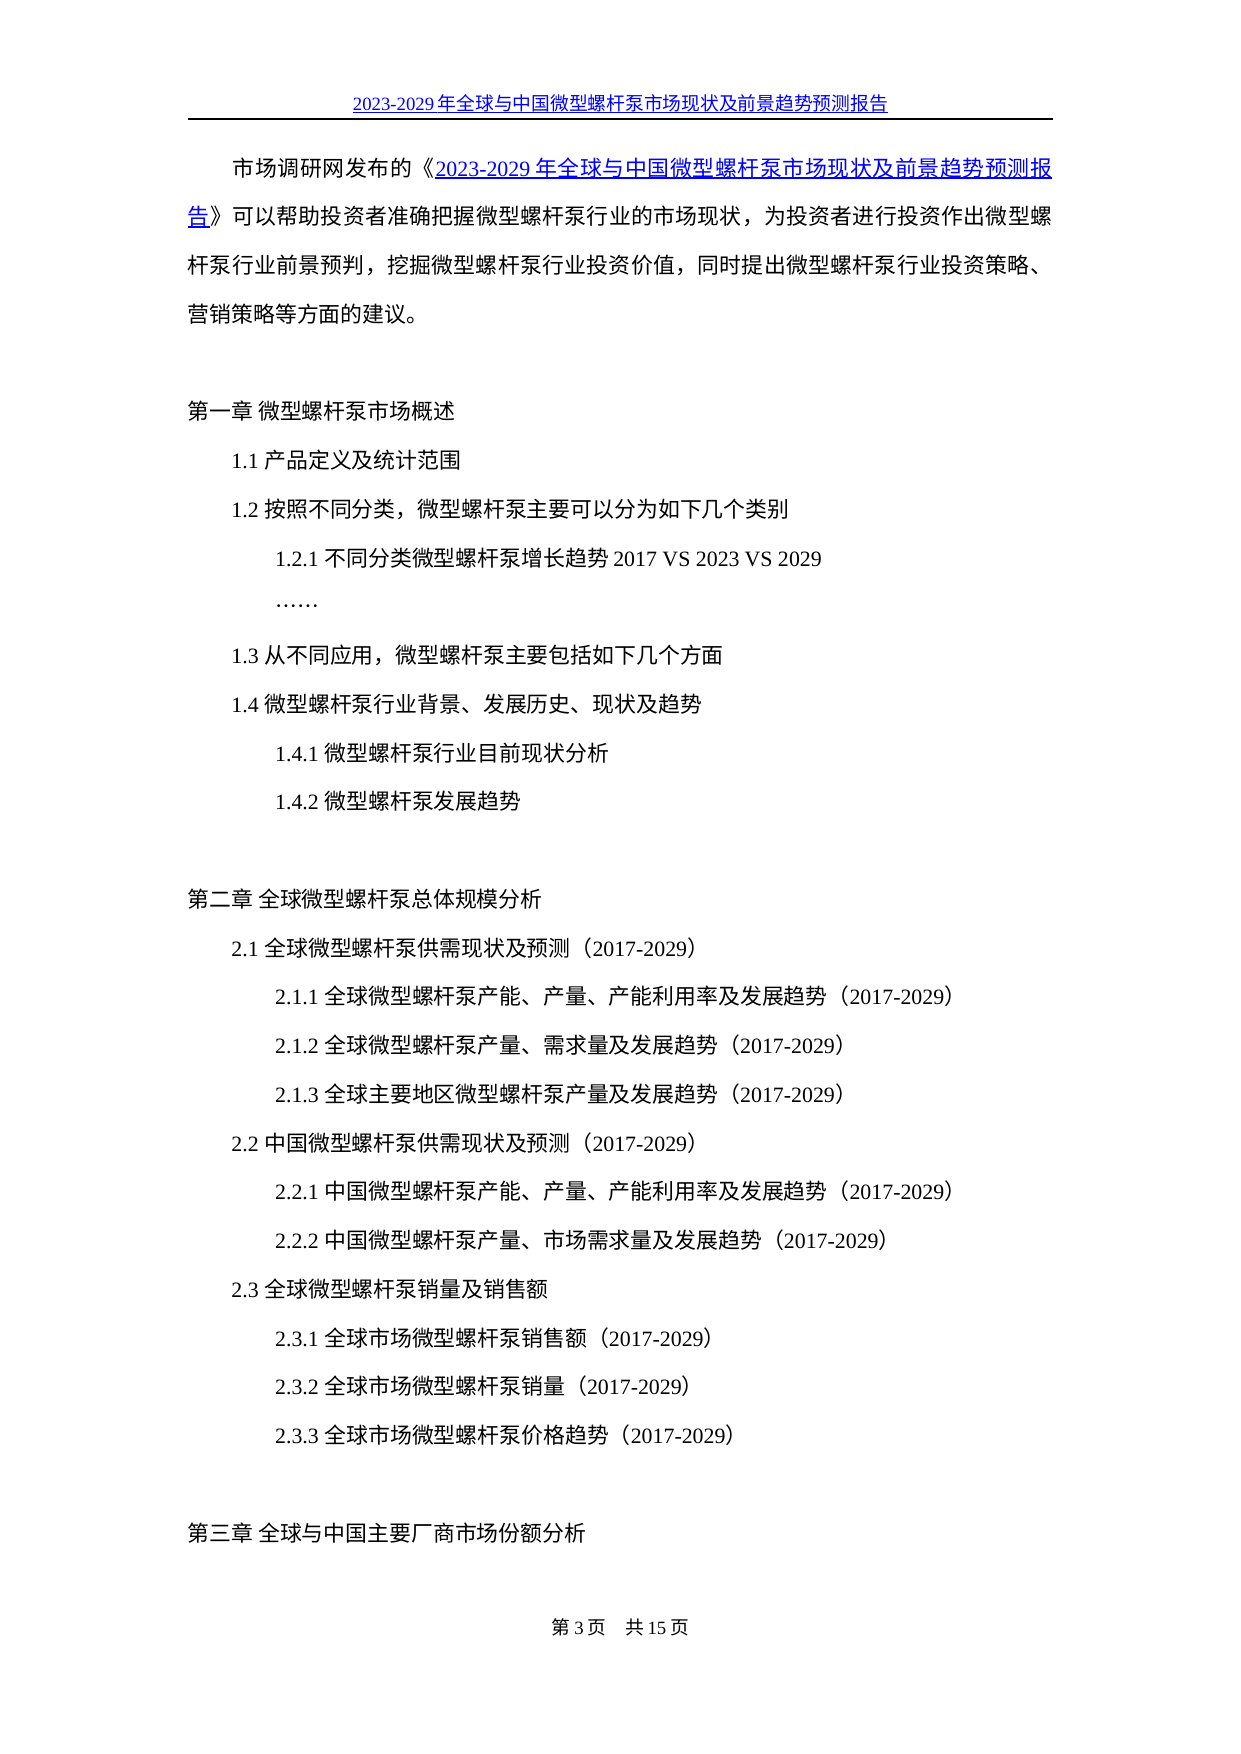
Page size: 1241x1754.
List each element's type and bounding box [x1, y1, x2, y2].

text [187, 150, 1053, 1548]
